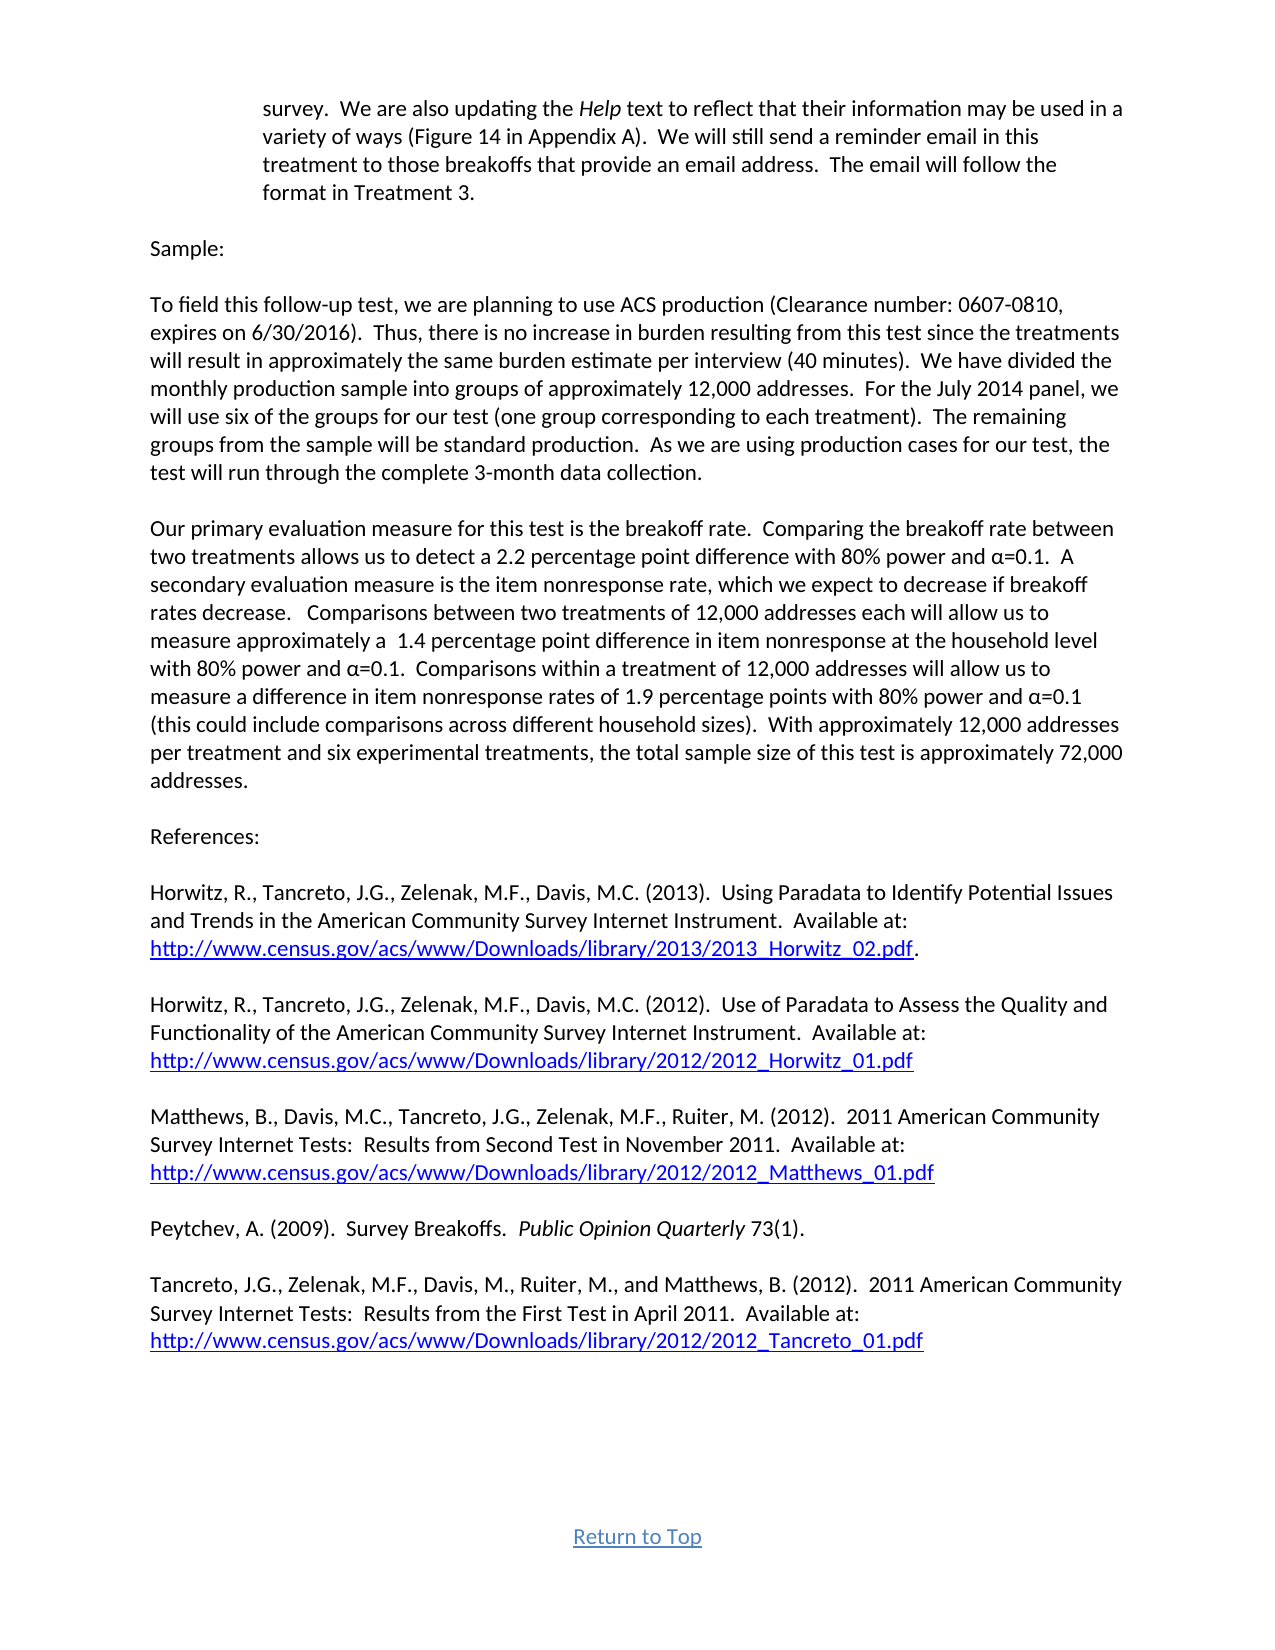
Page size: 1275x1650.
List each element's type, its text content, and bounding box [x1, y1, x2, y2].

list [225, 94, 1125, 206]
text Horwitz, R., Tancreto, J.G., Zelenak, M.F., Davis, M.C. (2012). Use of Paradata to Assess the Quality and Functionality of the American Community Survey Internet Instrument. Available at: http://www.census.gov/acs/www/Downloads/library/2012/2012_Horwitz_01.pdf [150, 990, 1125, 1074]
text References: [150, 822, 1125, 850]
text Sample: [150, 234, 1125, 262]
text http://www.census.gov/acs/www/Downloads/library/2012/2012_Tancreto_01.pdf [150, 1327, 1125, 1355]
text Tancreto, J.G., Zelenak, M.F., Davis, M., Ruiter, M., and Matthews, B. (2012). 2011 American Community Survey Internet Tests: Results from the First Test in April 2011. Available at: [150, 1271, 1125, 1327]
text Our primary evaluation measure for this test is the breakoff rate. Comparing the breakoff rate between two treatments allows us to detect a 2.2 percentage point difference with 80% power and α=0.1. A secondary evaluation measure is the item nonresponse rate, which we expect to decrease if breakoff rates decrease. Comparisons between two treatments of 12,000 addresses each will allow us to measure approximately a 1.4 percentage point difference in item nonresponse at the household level with 80% power and α=0.1. Comparisons within a treatment of 12,000 addresses will allow us to measure a difference in item nonresponse rates of 1.9 percentage points with 80% power and α=0.1 (this could include comparisons across different household sizes). With approximately 12,000 addresses per treatment and six experimental treatments, the total sample size of this test is approximately 72,000 addresses. [150, 514, 1125, 794]
text To field this follow-up test, we are planning to use ACS production (Clearance number: 0607-0810, expires on 6/30/2016). Thus, there is no increase in burden resulting from this test since the treatments will result in approximately the same burden estimate per interview (40 minutes). We have divided the monthly production sample into groups of approximately 12,000 addresses. For the July 2014 panel, we will use six of the groups for our test (one group corresponding to each treatment). The remaining groups from the sample will be standard production. As we are using production cases for our test, the test will run through the complete 3-month data collection. [150, 290, 1125, 486]
text Matthews, B., Davis, M.C., Tancreto, J.G., Zelenak, M.F., Ruiter, M. (2012). 2011 American Community Survey Internet Tests: Results from Second Test in November 2011. Available at: http://www.census.gov/acs/www/Downloads/library/2012/2012_Matthews_01.pdf [150, 1102, 1125, 1187]
text Peytchev, A. (2009). Survey Breakoffs. Public Opinion Quarterly 73(1). [150, 1214, 1125, 1243]
text Horwitz, R., Tancreto, J.G., Zelenak, M.F., Davis, M.C. (2013). Using Paradata to Identify Potential Issues and Trends in the American Community Survey Internet Instrument. Available at: http://www.census.gov/acs/www/Downloads/library/2013/2013_Horwitz_02.pdf. [150, 878, 1125, 962]
